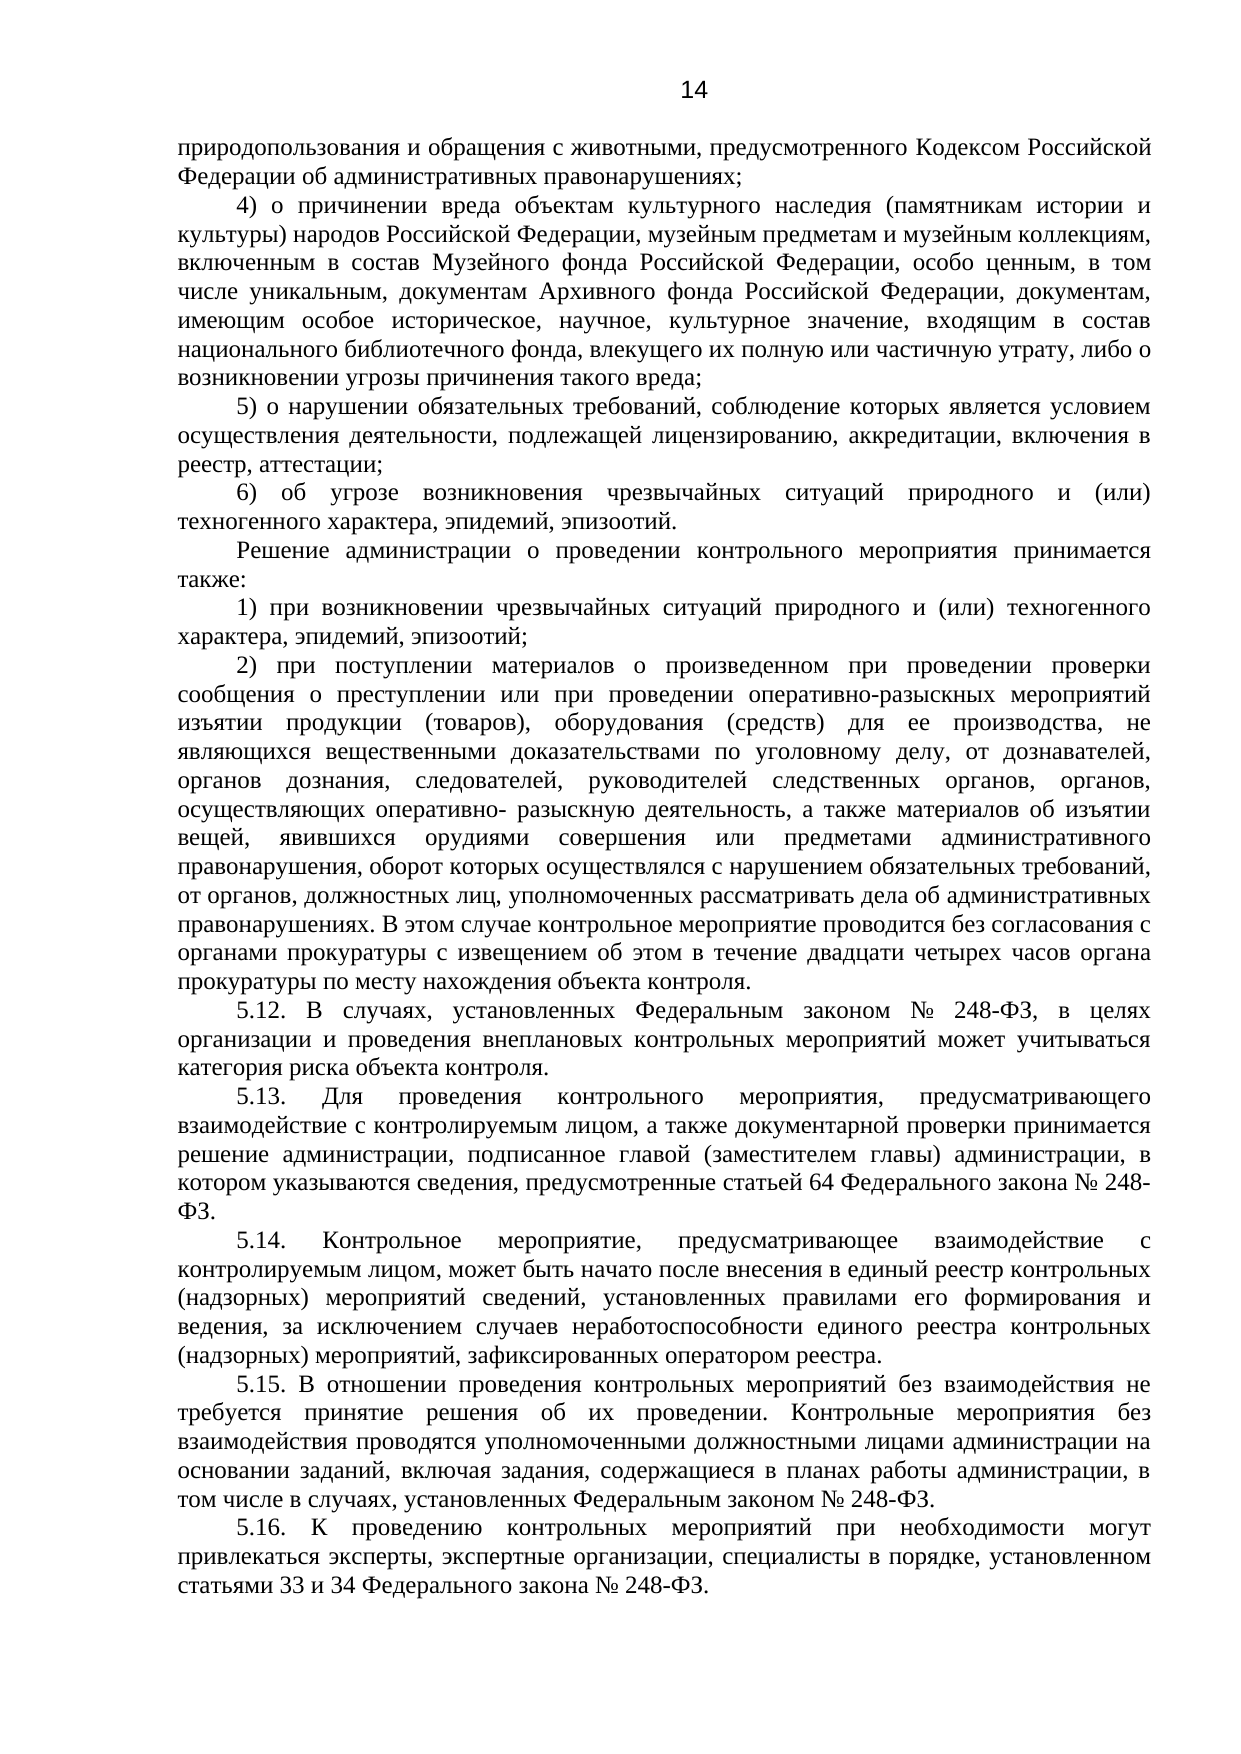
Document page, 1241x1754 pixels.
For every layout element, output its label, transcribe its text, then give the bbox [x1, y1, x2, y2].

text 5.16. К проведению контрольных мероприятий при необходимости могут привлекаться эксперты, экспертные организации, специалисты в порядке, установленном статьями 33 и 34 Федерального закона № 248-ФЗ. [177, 1512, 1152, 1599]
text 5) о нарушении обязательных требований, соблюдение которых является условием осуществления деятельности, подлежащей лицензированию, аккредитации, включения в реестр, аттестации; [177, 391, 1152, 477]
text 4) о причинении вреда объектам культурного наследия (памятникам истории и культуры) народов Российской Федерации, музейным предметам и музейным коллекциям, включенным в состав Музейного фонда Российской Федерации, особо ценным, в том числе уникальным, документам Архивного фонда Российской Федерации, документам, имеющим особое историческое, научное, культурное значение, входящим в состав национального библиотечного фонда, влекущего их полную или частичную утрату, либо о возникновении угрозы причинения такого вреда; [177, 190, 1152, 391]
text 5.14. Контрольное мероприятие, предусматривающее взаимодействие с контролируемым лицом, может быть начато после внесения в единый реестр контрольных (надзорных) мероприятий сведений, установленных правилами его формирования и ведения, за исключением случаев неработоспособности единого реестра контрольных (надзорных) мероприятий, зафиксированных оператором реестра. [177, 1225, 1152, 1369]
text 5.12. В случаях, установленных Федеральным законом № 248-ФЗ, в целях организации и проведения внеплановых контрольных мероприятий может учитываться категория риска объекта контроля. [177, 995, 1152, 1081]
text Решение администрации о проведении контрольного мероприятия принимается также: [177, 535, 1152, 592]
text 5.15. В отношении проведения контрольных мероприятий без взаимодействия не требуется принятие решения об их проведении. Контрольные мероприятия без взаимодействия проводятся уполномоченными должностными лицами администрации на основании заданий, включая задания, содержащиеся в планах работы администрации, в том числе в случаях, установленных Федеральным законом № 248-ФЗ. [177, 1369, 1152, 1512]
text 2) при поступлении материалов о произведенном при проведении проверки сообщения о преступлении или при проведении оперативно-разыскных мероприятий изъятии продукции (товаров), оборудования (средств) для ее производства, не являющихся вещественными доказательствами по уголовному делу, от дознавателей, органов дознания, следователей, руководителей следственных органов, органов, осуществляющих оперативно- разыскную деятельность, а также материалов об изъятии вещей, явившихся орудиями совершения или предметами административного правонарушения, оборот которых осуществлялся с нарушением обязательных требований, от органов, должностных лиц, уполномоченных рассматривать дела об административных правонарушениях. В этом случае контрольное мероприятие проводится без согласования с органами прокуратуры с извещением об этом в течение двадцати четырех часов органа прокуратуры по месту нахождения объекта контроля. [177, 650, 1152, 995]
text 6) об угрозе возникновения чрезвычайных ситуаций природного и (или) техногенного характера, эпидемий, эпизоотий. [177, 477, 1152, 535]
text 1) при возникновении чрезвычайных ситуаций природного и (или) техногенного характера, эпидемий, эпизоотий; [177, 592, 1152, 650]
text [177, 132, 1152, 190]
text 5.13. Для проведения контрольного мероприятия, предусматривающего взаимодействие с контролируемым лицом, а также документарной проверки принимается решение администрации, подписанное главой (заместителем главы) администрации, в котором указываются сведения, предусмотренные статьей 64 Федерального закона № 248-ФЗ. [177, 1081, 1152, 1225]
